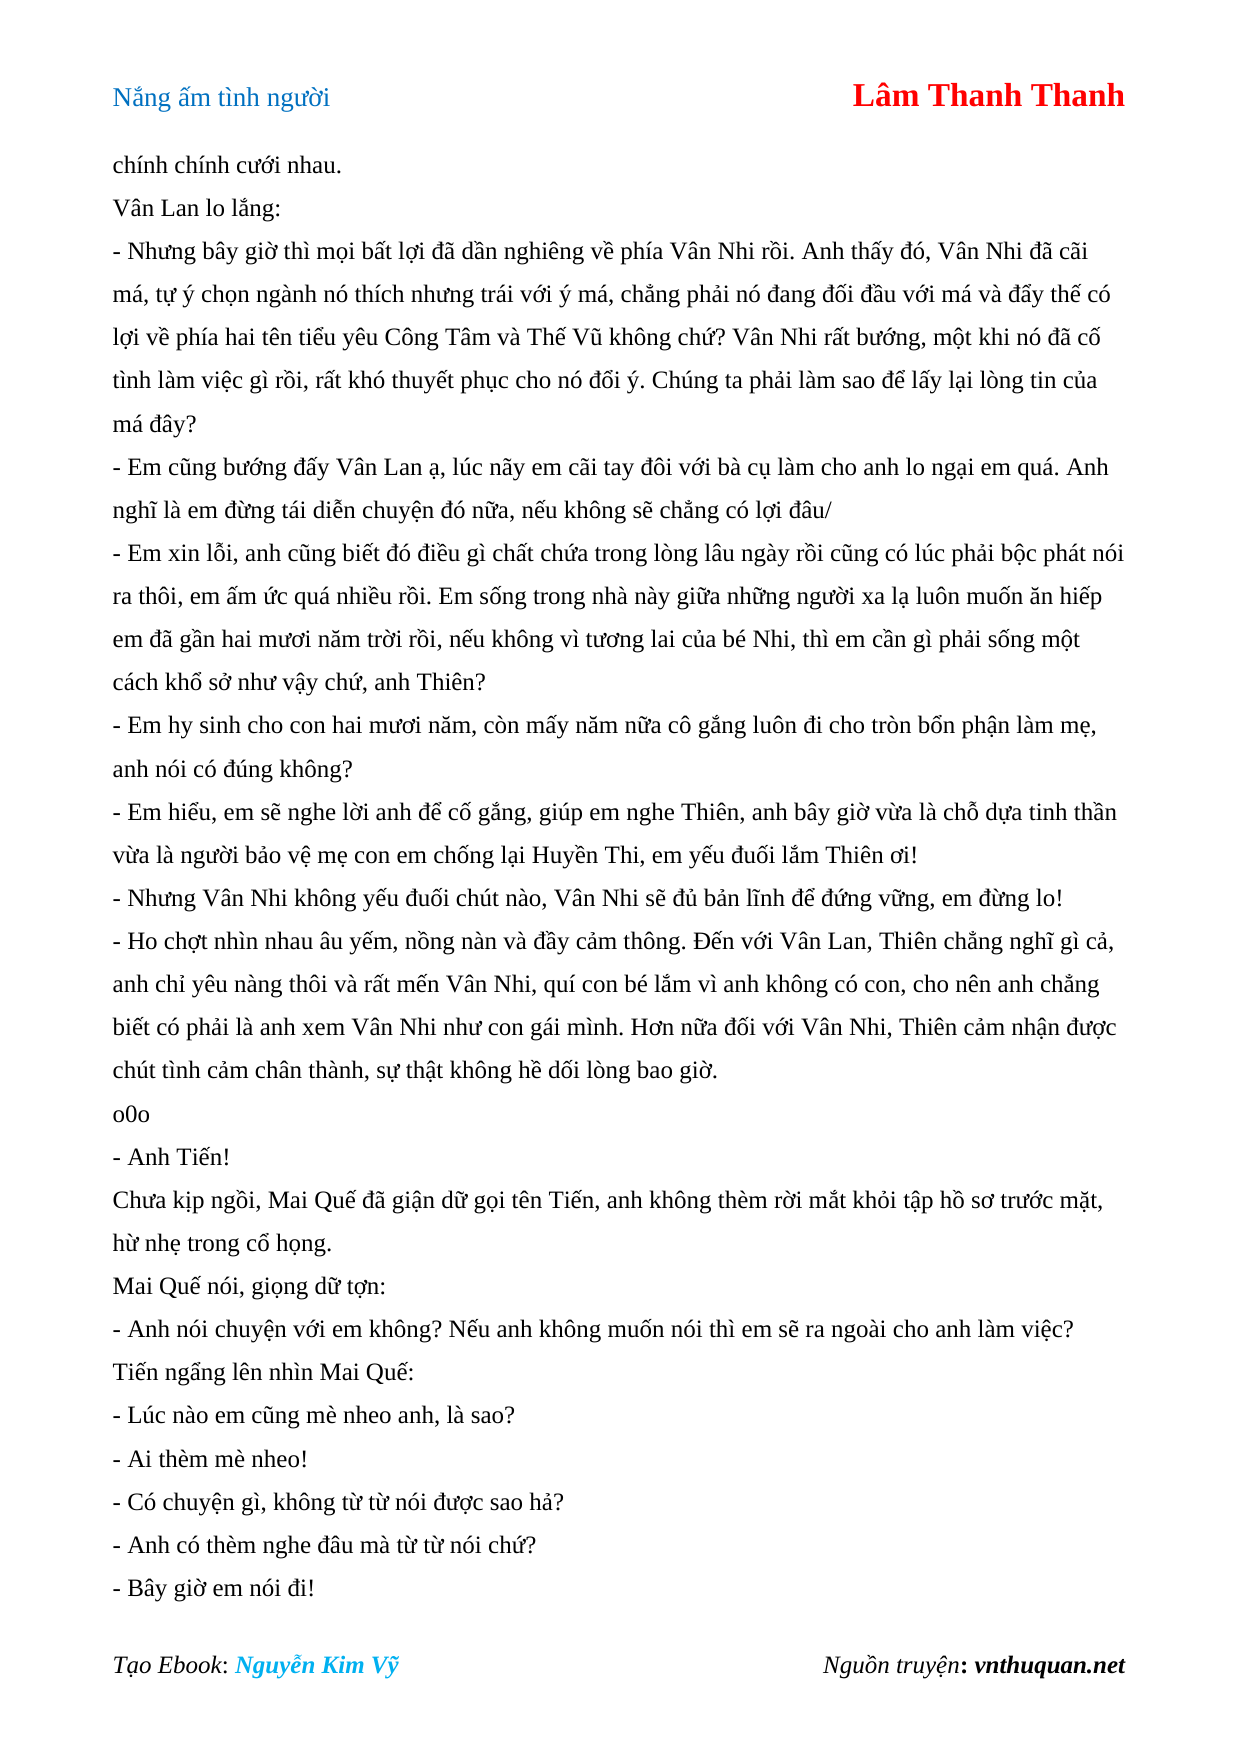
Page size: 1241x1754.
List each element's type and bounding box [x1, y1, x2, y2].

text [112, 150, 1128, 1602]
